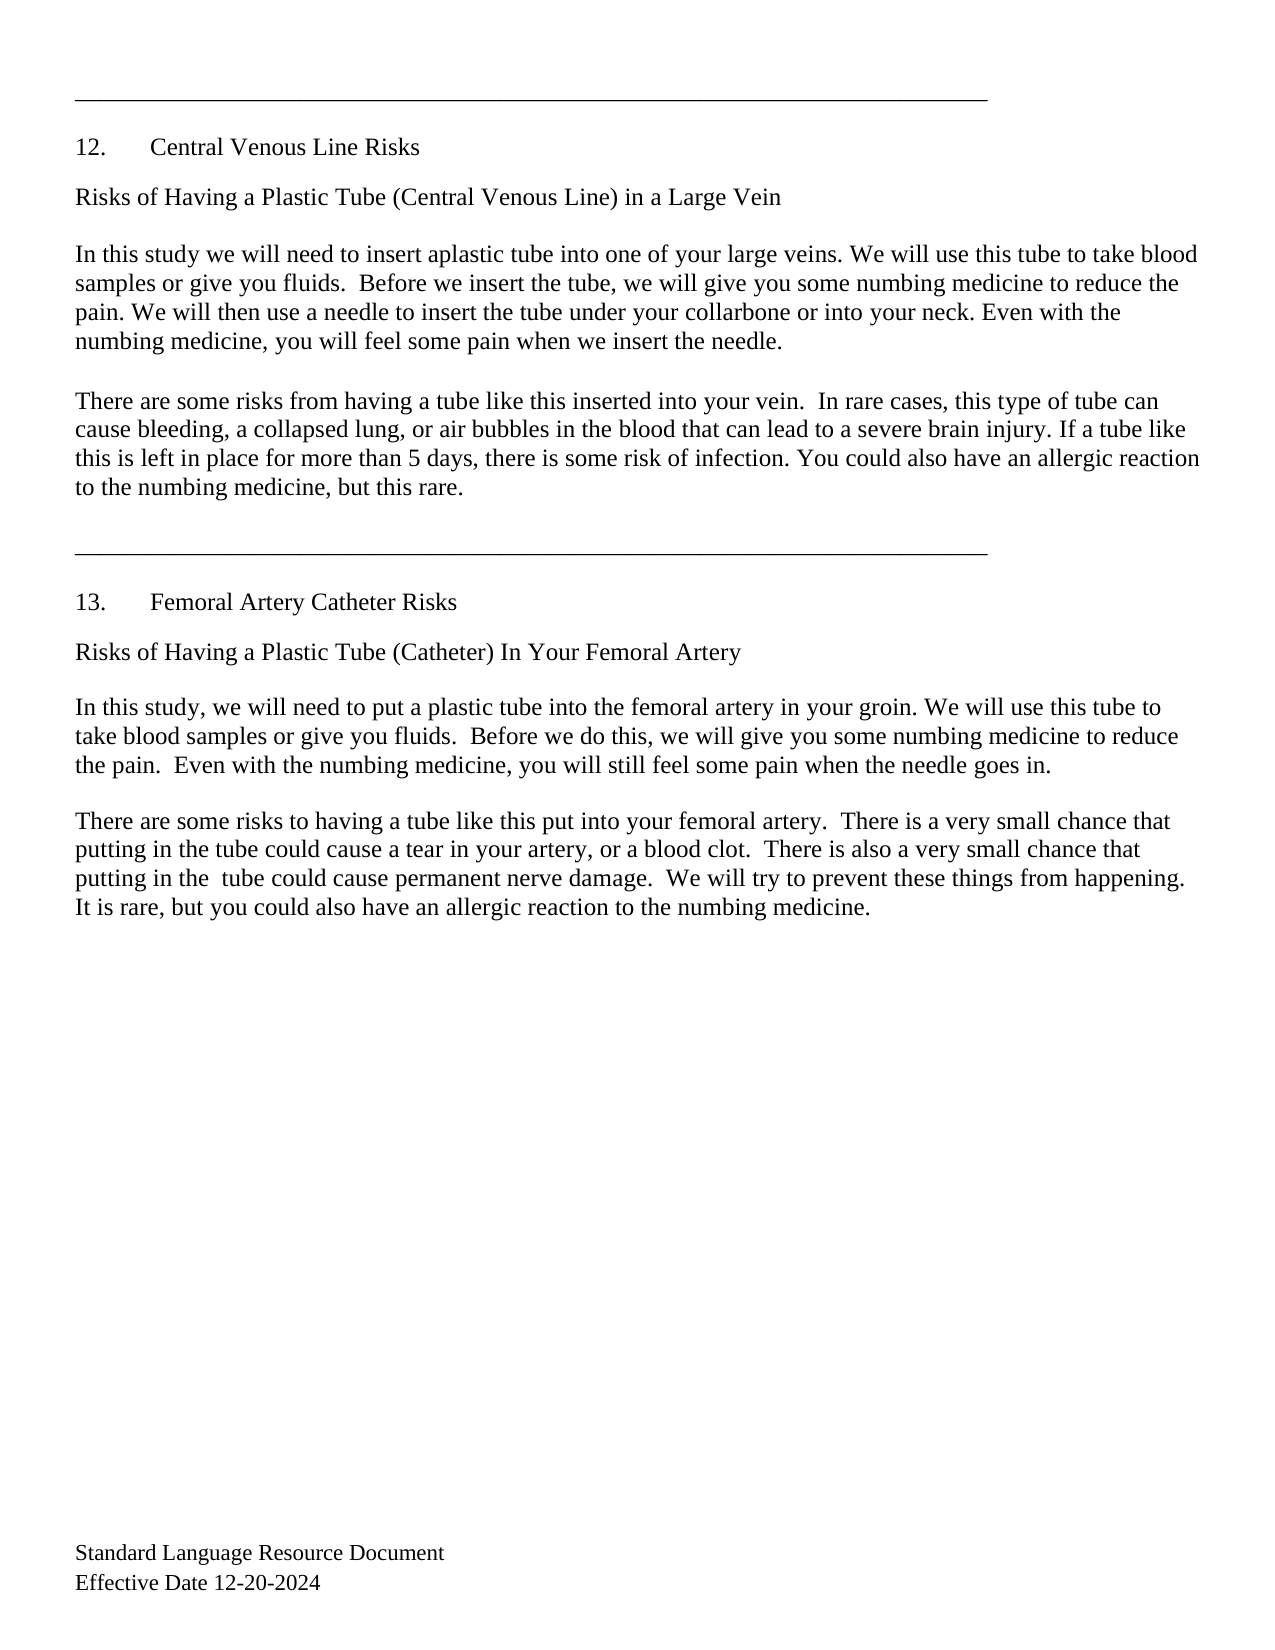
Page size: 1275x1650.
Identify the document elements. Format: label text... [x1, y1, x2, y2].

text There are some risks to having a tube like this put into your femoral artery. There is a very small chance that putting in the tube could cause a tear in your artery, or a blood clot. There is also a very small chance that putting in the tube could cause permanent nerve damage. We will try to prevent these things from happening. It is rare, but you could also have an allergic reaction to the numbing medicine. [75, 806, 1200, 921]
text In this study, we will need to put a plastic tube into the femoral artery in your groin. We will use this tube to take blood samples or give you fluids. Before we do this, we will give you some numbing medicine to reduce the pain. Even with the numbing medicine, you will still feel some pain when the needle goes in. [75, 692, 1200, 779]
text Risks of Having a Plastic Tube (Catheter) In Your Femoral Artery [75, 637, 1200, 665]
text _________________________________________________________________________ [75, 529, 1200, 558]
text There are some risks from having a tube like this inserted into your vein. In rare cases, this type of tube can cause bleeding, a collapsed lung, or air bubbles in the blood that can lead to a severe brain injury. If a tube like this is left in place for more than 5 days, there is some risk of infection. You could also have an allergic reaction to the numbing medicine, but this rare. [75, 386, 1200, 501]
list Central Venous Line Risks [75, 132, 1200, 161]
text _________________________________________________________________________ [75, 75, 1200, 104]
text Risks of Having a Plastic Tube (Central Venous Line) in a Large Vein [75, 182, 1200, 211]
text In this study we will need to insert aplastic tube into one of your large veins. We will use this tube to take blood samples or give you fluids. Before we insert the tube, we will give you some numbing medicine to reduce the pain. We will then use a needle to insert the tube under your collarbone or into your neck. Even with the numbing medicine, you will feel some pain when we insert the needle. [75, 239, 1200, 354]
list Femoral Artery Catheter Risks [75, 587, 1200, 616]
